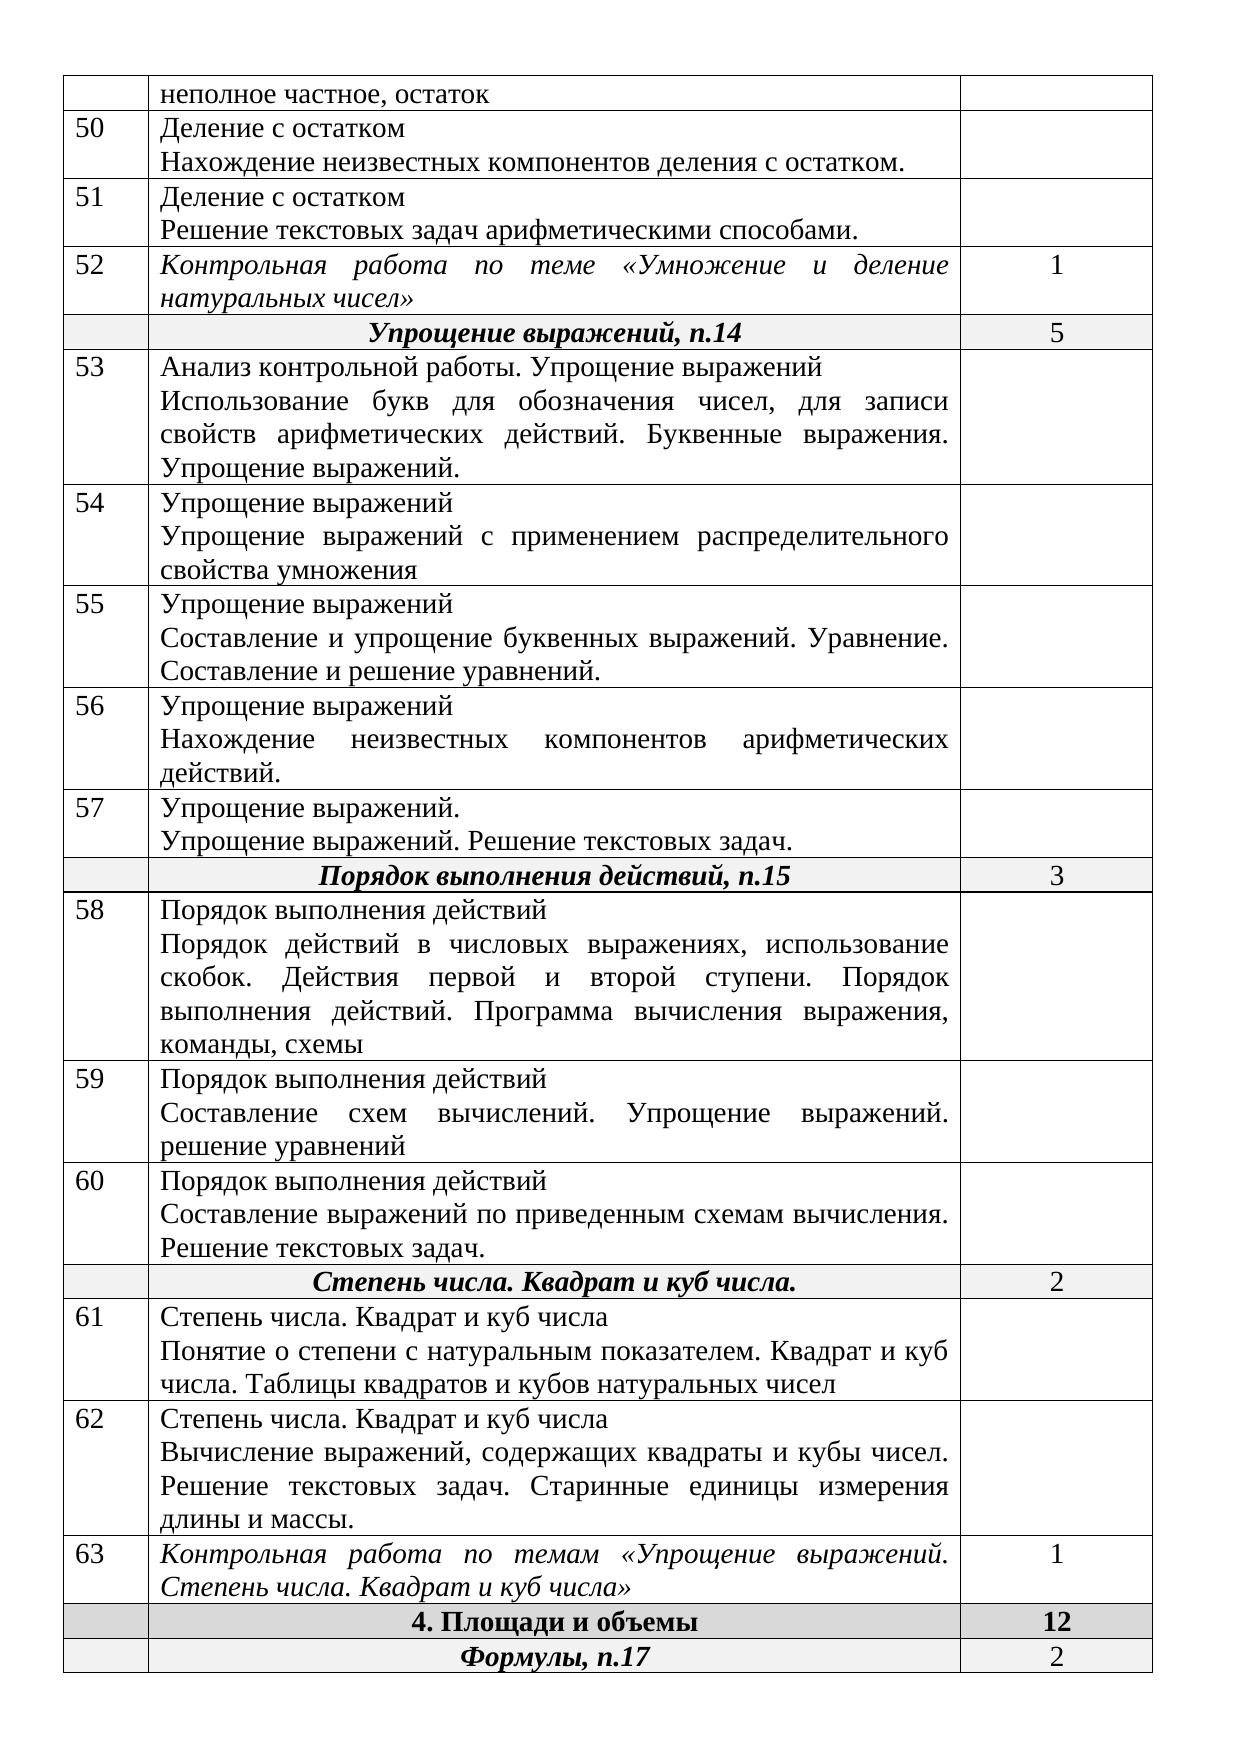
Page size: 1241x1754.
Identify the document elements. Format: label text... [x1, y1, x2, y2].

table_cell Порядок выполнения действий, п.15 [149, 858, 960, 891]
table_cell [961, 350, 1152, 484]
table_cell [961, 1163, 1152, 1263]
table_cell [961, 1401, 1152, 1535]
table_cell Деление с остатком Решение текстовых задач арифметическими способами. [149, 179, 960, 246]
table_cell 1 [961, 247, 1152, 314]
table_cell Порядок выполнения действий Составление схем вычислений. Упрощение выражений. решение уравнений [149, 1061, 960, 1162]
table_cell Порядок выполнения действий Составление выражений по приведенным схемам вычисления. Решение текстовых задач. [149, 1163, 960, 1263]
table_cell Контрольная работа по темам «Упрощение выражений. Степень числа. Квадрат и куб числа» [149, 1536, 960, 1603]
table_cell [961, 111, 1152, 178]
table_cell 58 [64, 893, 148, 1060]
table_cell 61 [64, 1299, 148, 1400]
table_cell [64, 1639, 148, 1672]
table_cell 49 [64, 76, 148, 109]
table_cell Степень числа. Квадрат и куб числа. [149, 1265, 960, 1298]
table_cell Контрольная работа по теме «Умножение и деление натуральных чисел» [149, 247, 960, 314]
table_cell [64, 1265, 148, 1298]
table_cell [961, 1061, 1152, 1162]
table_cell 57 [64, 790, 148, 857]
table_cell 3 [961, 858, 1152, 891]
table_cell 63 [64, 1536, 148, 1603]
table_cell Упрощение выражений Составление и упрощение буквенных выражений. Уравнение. Составление и решение уравнений. [149, 586, 960, 687]
table_cell Формулы, п.17 [149, 1639, 960, 1672]
table_cell [961, 586, 1152, 687]
table_cell [961, 179, 1152, 246]
table_cell Порядок выполнения действий Порядок действий в числовых выражениях, использование скобок. Действия первой и второй ступени. Порядок выполнения действий. Программа вычисления выражения, команды, схемы [149, 893, 960, 1060]
table_cell Деление с остатком Нахождение неизвестных компонентов деления с остатком. [149, 111, 960, 178]
table_cell 12 [961, 1604, 1152, 1638]
table_cell 1 [961, 1536, 1152, 1603]
table_cell Упрощение выражений Нахождение неизвестных компонентов арифметических действий. [149, 688, 960, 789]
table_cell 56 [64, 688, 148, 789]
table_cell 52 [64, 247, 148, 314]
table_cell 50 [64, 111, 148, 178]
table_cell 51 [64, 179, 148, 246]
table_cell [64, 858, 148, 891]
table_cell 2 [961, 1265, 1152, 1298]
table_cell [64, 1604, 148, 1638]
table_cell 55 [64, 586, 148, 687]
table_cell 5 [961, 315, 1152, 348]
table_cell Упрощение выражений, п.14 [149, 315, 960, 348]
table_cell 60 [64, 1163, 148, 1263]
table_cell [961, 688, 1152, 789]
table_cell 62 [64, 1401, 148, 1535]
table_cell [961, 893, 1152, 1060]
table_cell 4. Площади и объемы [149, 1604, 960, 1638]
table_cell [961, 1299, 1152, 1400]
table_cell [961, 76, 1152, 109]
table_cell 59 [64, 1061, 148, 1162]
table_cell 2 [961, 1639, 1152, 1672]
table_cell 53 [64, 350, 148, 484]
table_cell [961, 790, 1152, 857]
table_cell Анализ контрольной работы. Упрощение выражений Использование букв для обозначения чисел, для записи свойств арифметических действий. Буквенные выражения. Упрощение выражений. [149, 350, 960, 484]
table_cell Упрощение выражений. Упрощение выражений. Решение текстовых задач. [149, 790, 960, 857]
table_cell 54 [64, 485, 148, 585]
table_cell Упрощение выражений Упрощение выражений с применением распределительного свойства умножения [149, 485, 960, 585]
table_cell Степень числа. Квадрат и куб числа Понятие о степени с натуральным показателем. Квадрат и куб числа. Таблицы квадратов и кубов натуральных чисел [149, 1299, 960, 1400]
table_cell [961, 485, 1152, 585]
table_cell [64, 315, 148, 348]
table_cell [149, 76, 960, 109]
table_cell Степень числа. Квадрат и куб числа Вычисление выражений, содержащих квадраты и кубы чисел. Решение текстовых задач. Старинные единицы измерения длины и массы. [149, 1401, 960, 1535]
